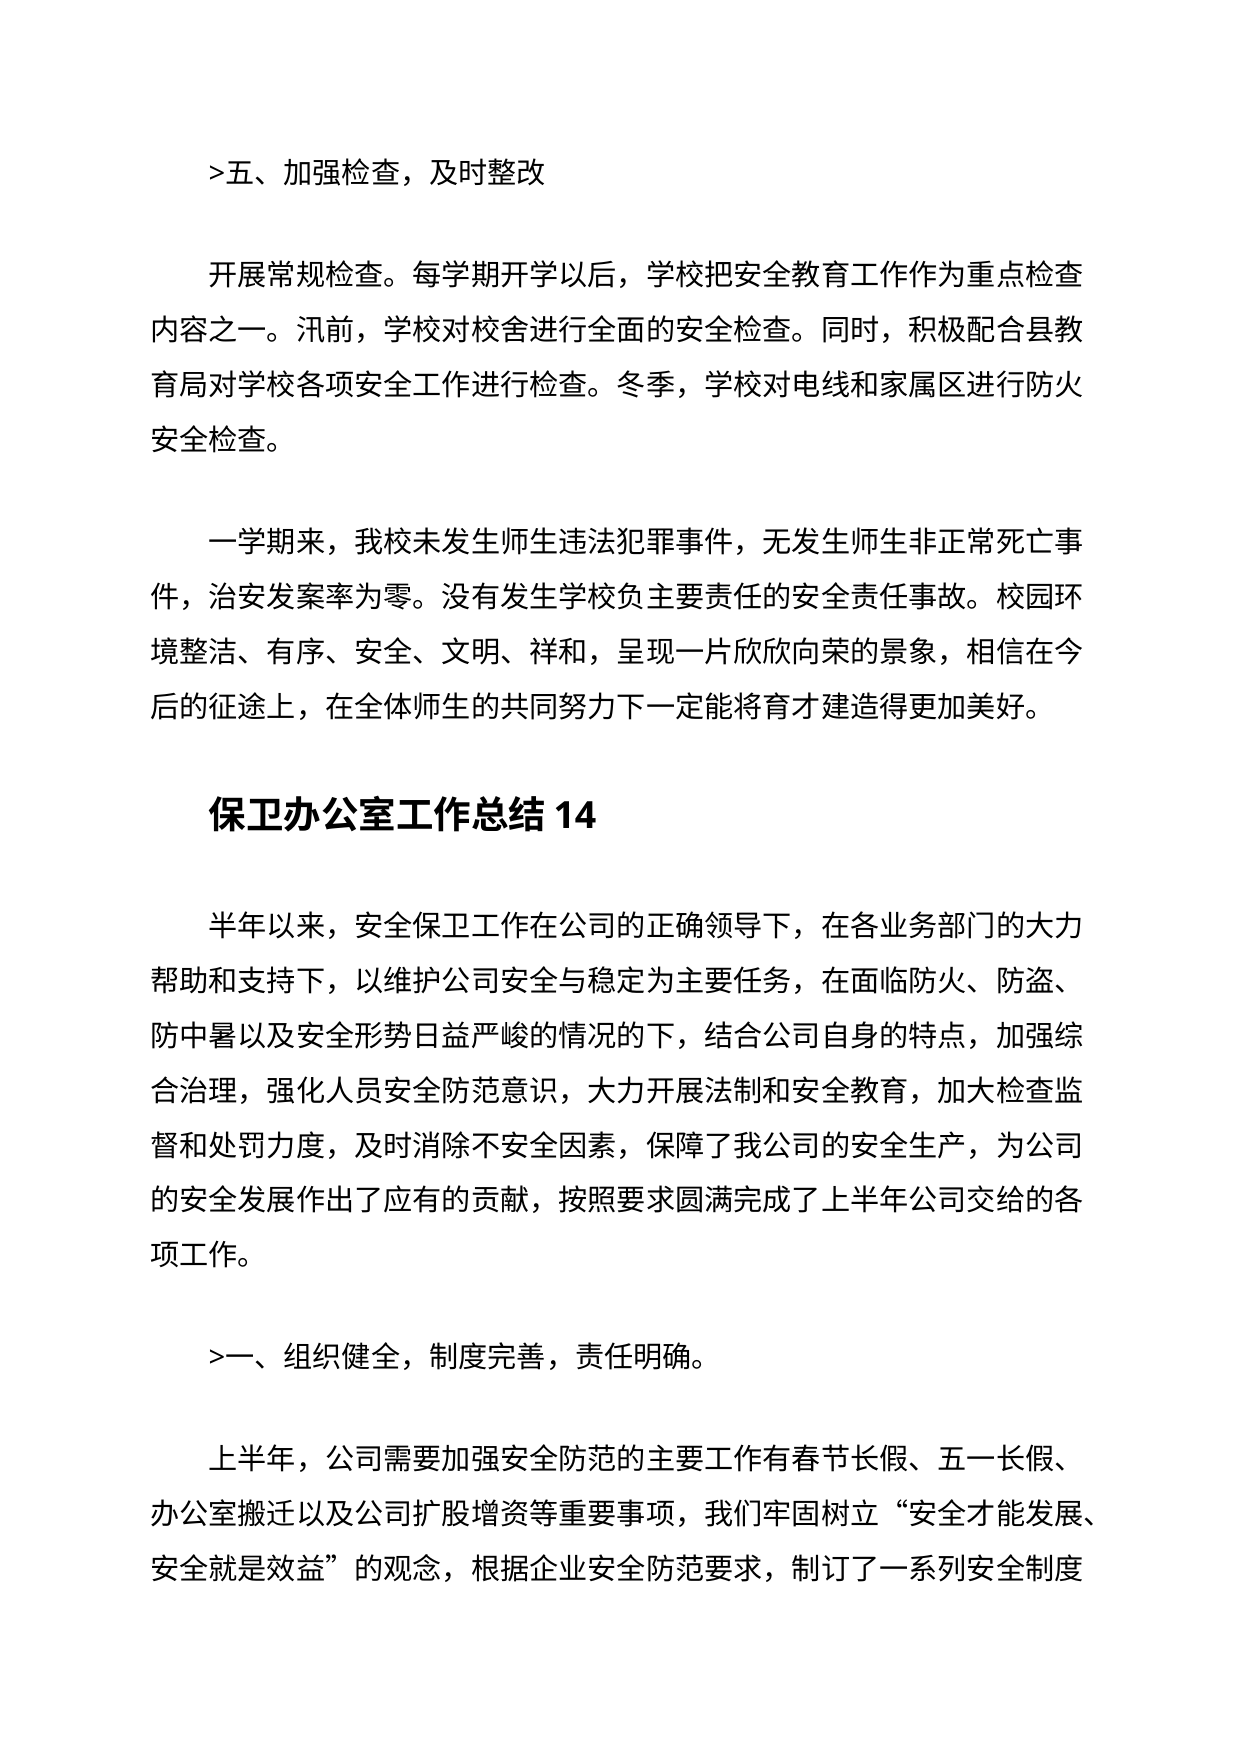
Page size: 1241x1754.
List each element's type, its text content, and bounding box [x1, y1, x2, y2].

text 开展常规检查。每学期开学以后，学校把安全教育工作作为重点检查内容之一。汛前，学校对校舍进行全面的安全检查。同时，积极配合县教育局对学校各项安全工作进行检查。冬季，学校对电线和家属区进行防火安全检查。 [150, 252, 1090, 459]
text 一学期来，我校未发生师生违法犯罪事件，无发生师生非正常死亡事件，治安发案率为零。没有发生学校负主要责任的安全责任事故。校园环境整洁、有序、安全、文明、祥和，呈现一片欣欣向荣的景象，相信在今后的征途上，在全体师生的共同努力下一定能将育才建造得更加美好。 [150, 518, 1090, 725]
text 保卫办公室工作总结14 [150, 785, 1090, 839]
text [150, 1436, 1090, 1588]
text >一、组织健全，制度完善，责任明确。 [150, 1334, 1090, 1376]
text 半年以来，安全保卫工作在公司的正确领导下，在各业务部门的大力帮助和支持下，以维护公司安全与稳定为主要任务，在面临防火、防盗、防中暑以及安全形势日益严峻的情况的下，结合公司自身的特点，加强综合治理，强化人员安全防范意识，大力开展法制和安全教育，加大检查监督和处罚力度，及时消除不安全因素，保障了我公司的安全生产，为公司的安全发展作出了应有的贡献，按照要求圆满完成了上半年公司交给的各项工作。 [150, 902, 1090, 1274]
text >五、加强检查，及时整改 [150, 150, 1090, 192]
